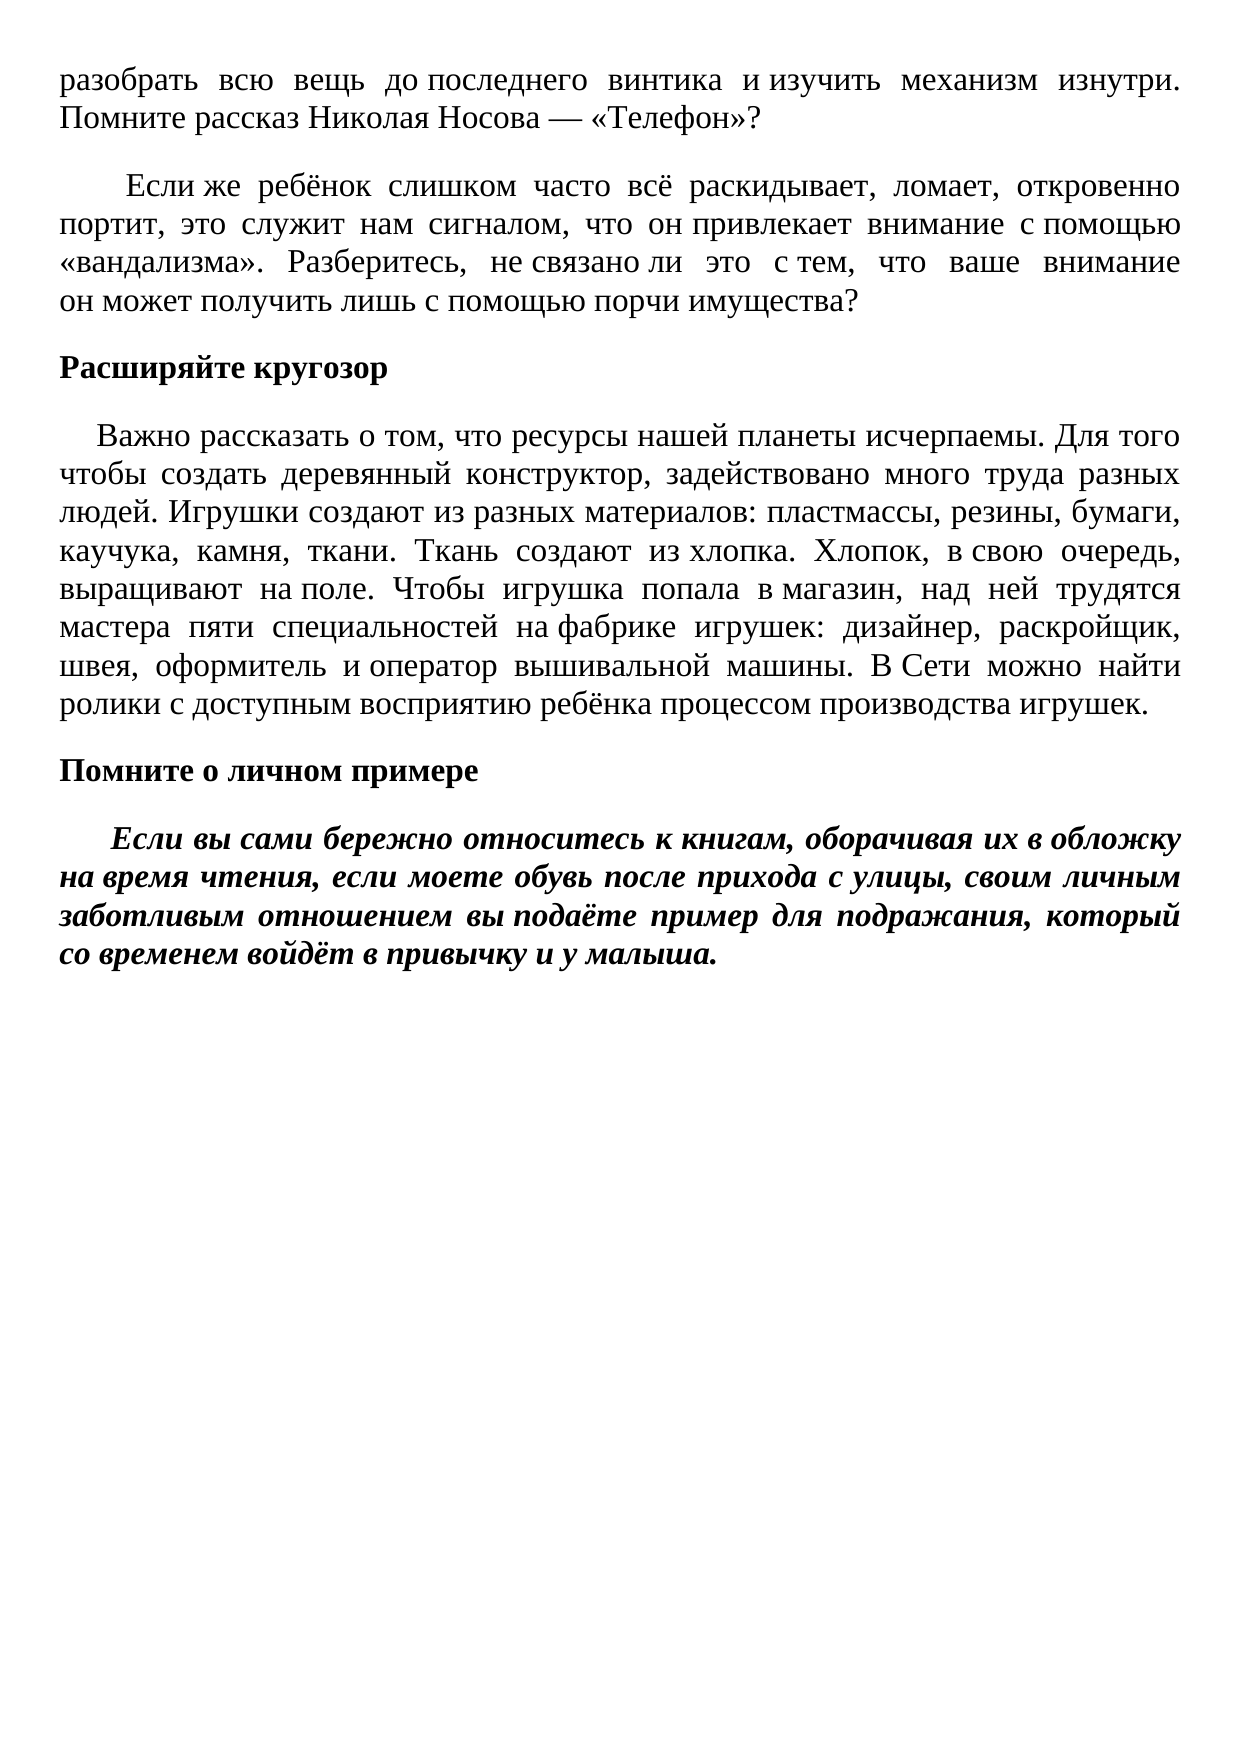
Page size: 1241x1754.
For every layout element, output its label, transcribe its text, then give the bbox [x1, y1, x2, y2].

text Расширяйте кругозор [59, 347, 1181, 386]
text Если вы сами бережно относитесь к книгам, оборачивая их в обложку на время чтения, если моете обувь после прихода с улицы, своим личным заботливым отношением вы подаёте пример для подражания, который со временем войдёт в привычку и у малыша. [59, 818, 1181, 972]
text Важно рассказать о том, что ресурсы нашей планеты исчерпаемы. Для того чтобы создать деревянный конструктор, задействовано много труда разных людей. Игрушки создают из разных материалов: пластмассы, резины, бумаги, каучука, камня, ткани. Ткань создают из хлопка. Хлопок, в свою очередь, выращивают на поле. Чтобы игрушка попала в магазин, над ней трудятся мастера пяти специальностей на фабрике игрушек: дизайнер, раскройщик, швея, оформитель и оператор вышивальной машины. В Сети можно найти ролики с доступным восприятию ребёнка процессом производства игрушек. [59, 415, 1181, 722]
text Помните о личном примере [59, 751, 1181, 789]
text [59, 59, 1181, 136]
text Если же ребёнок слишком часто всё раскидывает, ломает, откровенно портит, это служит нам сигналом, что он привлекает внимание с помощью «вандализма». Разберитесь, не связано ли это с тем, что ваше внимание он может получить лишь с помощью порчи имущества? [59, 165, 1181, 318]
